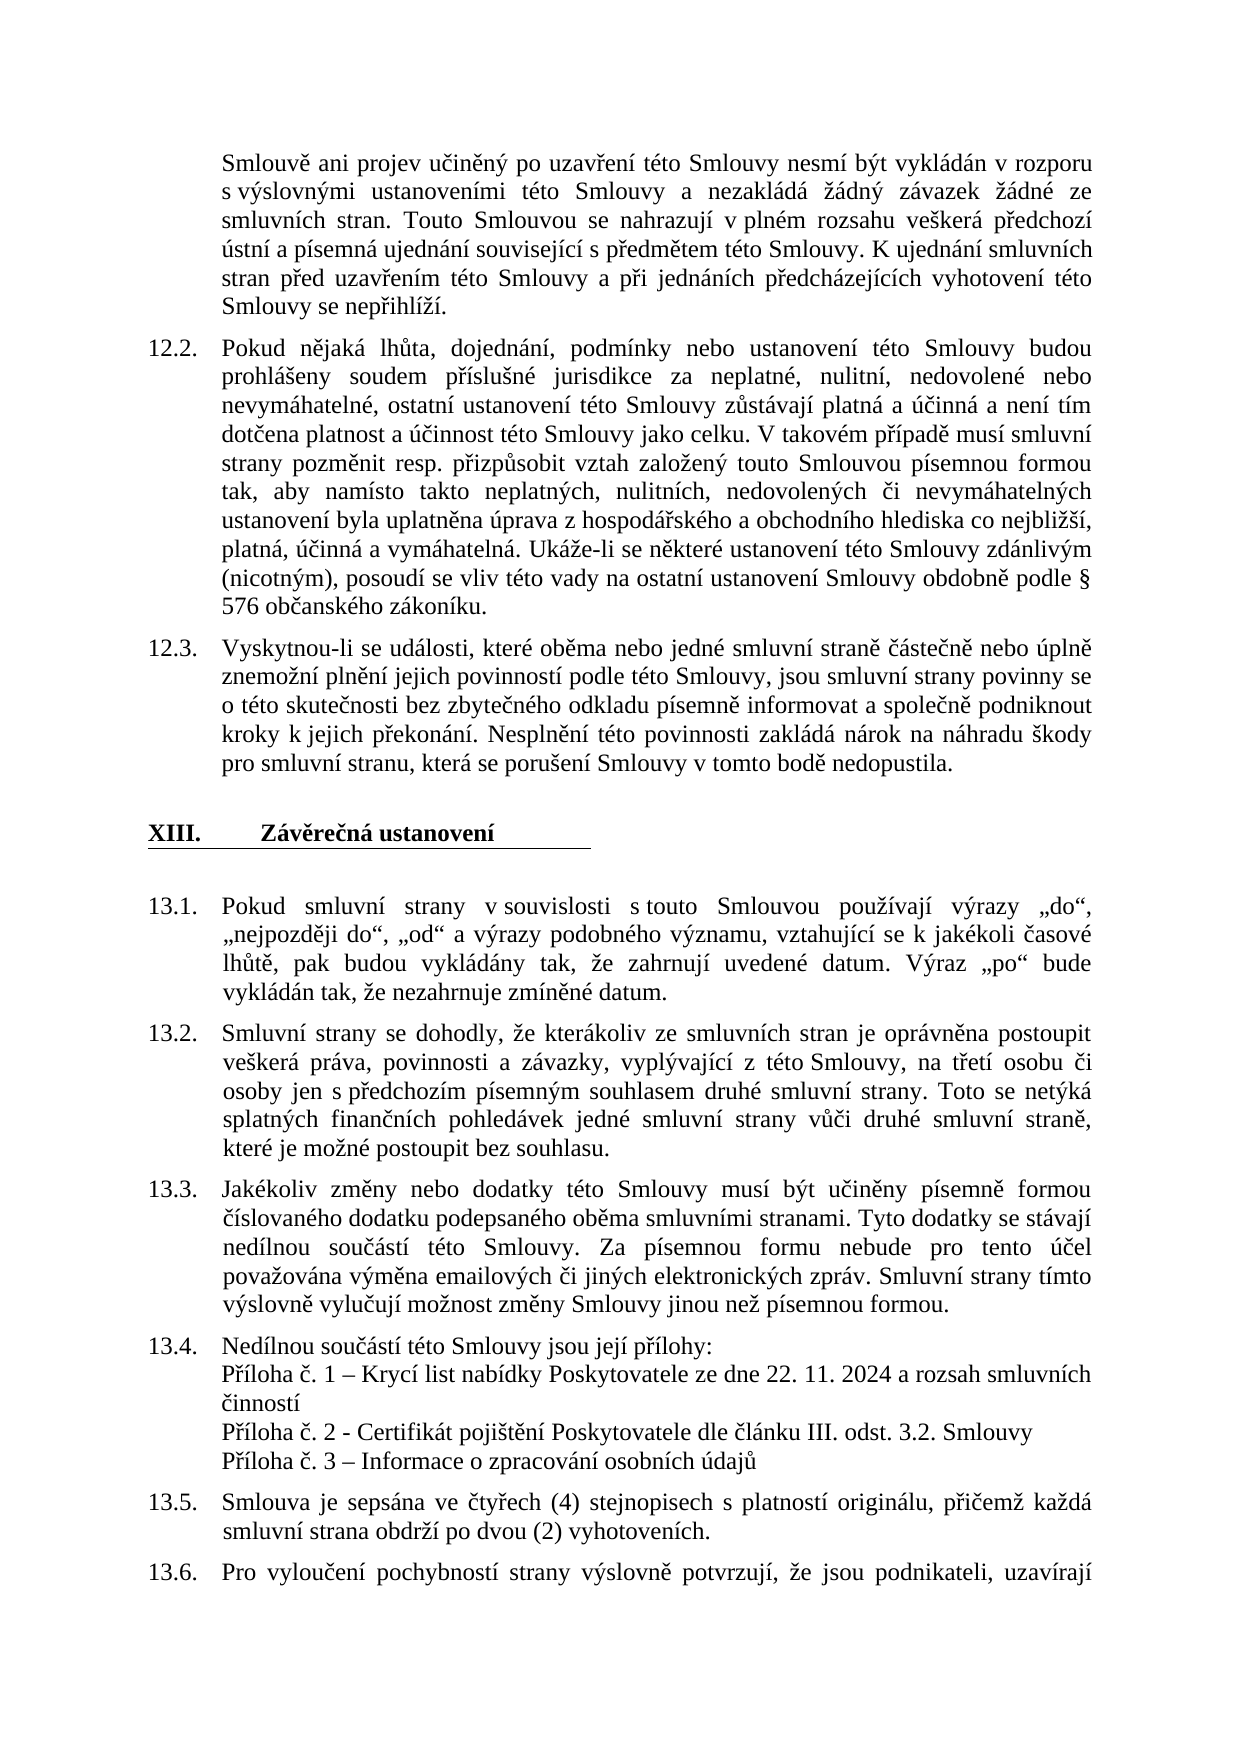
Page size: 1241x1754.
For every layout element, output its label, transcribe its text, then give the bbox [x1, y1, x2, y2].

text Příloha č. 1 – Krycí list nabídky Poskytovatele ze dne 22. 11. 2024 a rozsah smluvních činností [221, 1359, 1093, 1417]
list Smluvní strany se dohodly, že kterákoliv ze smluvních stran je oprávněna postoupit veškerá práva, povinnosti a závazky, vyplývající z této Smlouvy, na třetí osobu či osoby jen s předchozím písemným souhlasem druhé smluvní strany. Toto se netýká splatných finančních pohledávek jedné smluvní strany vůči druhé smluvní straně, které je možné postoupit bez souhlasu. [148, 1018, 1093, 1162]
list Smlouva je sepsána ve čtyřech (4) stejnopisech s platností originálu, přičemž každá smluvní strana obdrží po dvou (2) vyhotoveních. [148, 1487, 1093, 1544]
list Závěrečná ustanovení [148, 818, 591, 848]
list Vyskytnou-li se události, které oběma nebo jedné smluvní straně částečně nebo úplně znemožní plnění jejich povinností podle této Smlouvy, jsou smluvní strany povinny se o této skutečnosti bez zbytečného odkladu písemně informovat a společně podniknout kroky k jejich překonání. Nesplnění této povinnosti zakládá nárok na náhradu škody pro smluvní stranu, která se porušení Smlouvy v tomto bodě nedopustila. [148, 633, 1093, 776]
list Pokud smluvní strany v souvislosti s touto Smlouvou používají výrazy „do“, „nejpozději do“, „od“ a výrazy podobného významu, vztahující se k jakékoli časové lhůtě, pak budou vykládány tak, že zahrnují uvedené datum. Výraz „po“ bude vykládán tak, že nezahrnuje zmíněné datum. [148, 891, 1093, 1006]
text Příloha č. 2 - Certifikát pojištění Poskytovatele dle článku III. odst. 3.2. Smlouvy [148, 1417, 1093, 1446]
text Příloha č. 3 – Informace o zpracování osobních údajů [148, 1446, 1093, 1474]
list Nedílnou součástí této Smlouvy jsou její přílohy: [148, 1331, 1093, 1359]
list Pokud nějaká lhůta, dojednání, podmínky nebo ustanovení této Smlouvy budou prohlášeny soudem příslušné jurisdikce za neplatné, nulitní, nedovolené nebo nevymáhatelné, ostatní ustanovení této Smlouvy zůstávají platná a účinná a není tím dotčena platnost a účinnost této Smlouvy jako celku. V takovém případě musí smluvní strany pozměnit resp. přizpůsobit vztah založený touto Smlouvou písemnou formou tak, aby namísto takto neplatných, nulitních, nedovolených či nevymáhatelných ustanovení byla uplatněna úprava z hospodářského a obchodního hlediska co nejbližší, platná, účinná a vymáhatelná. Ukáže-li se některé ustanovení této Smlouvy zdánlivým (nicotným), posoudí se vliv této vady na ostatní ustanovení Smlouvy obdobně podle § 576 občanského zákoníku. [148, 333, 1093, 620]
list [148, 1557, 1093, 1586]
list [148, 148, 1093, 320]
list Jakékoliv změny nebo dodatky této Smlouvy musí být učiněny písemně formou číslovaného dodatku podepsaného oběma smluvními stranami. Tyto dodatky se stávají nedílnou součástí této Smlouvy. Za písemnou formu nebude pro tento účel považována výměna emailových či jiných elektronických zpráv. Smluvní strany tímto výslovně vylučují možnost změny Smlouvy jinou než písemnou formou. [148, 1174, 1093, 1318]
